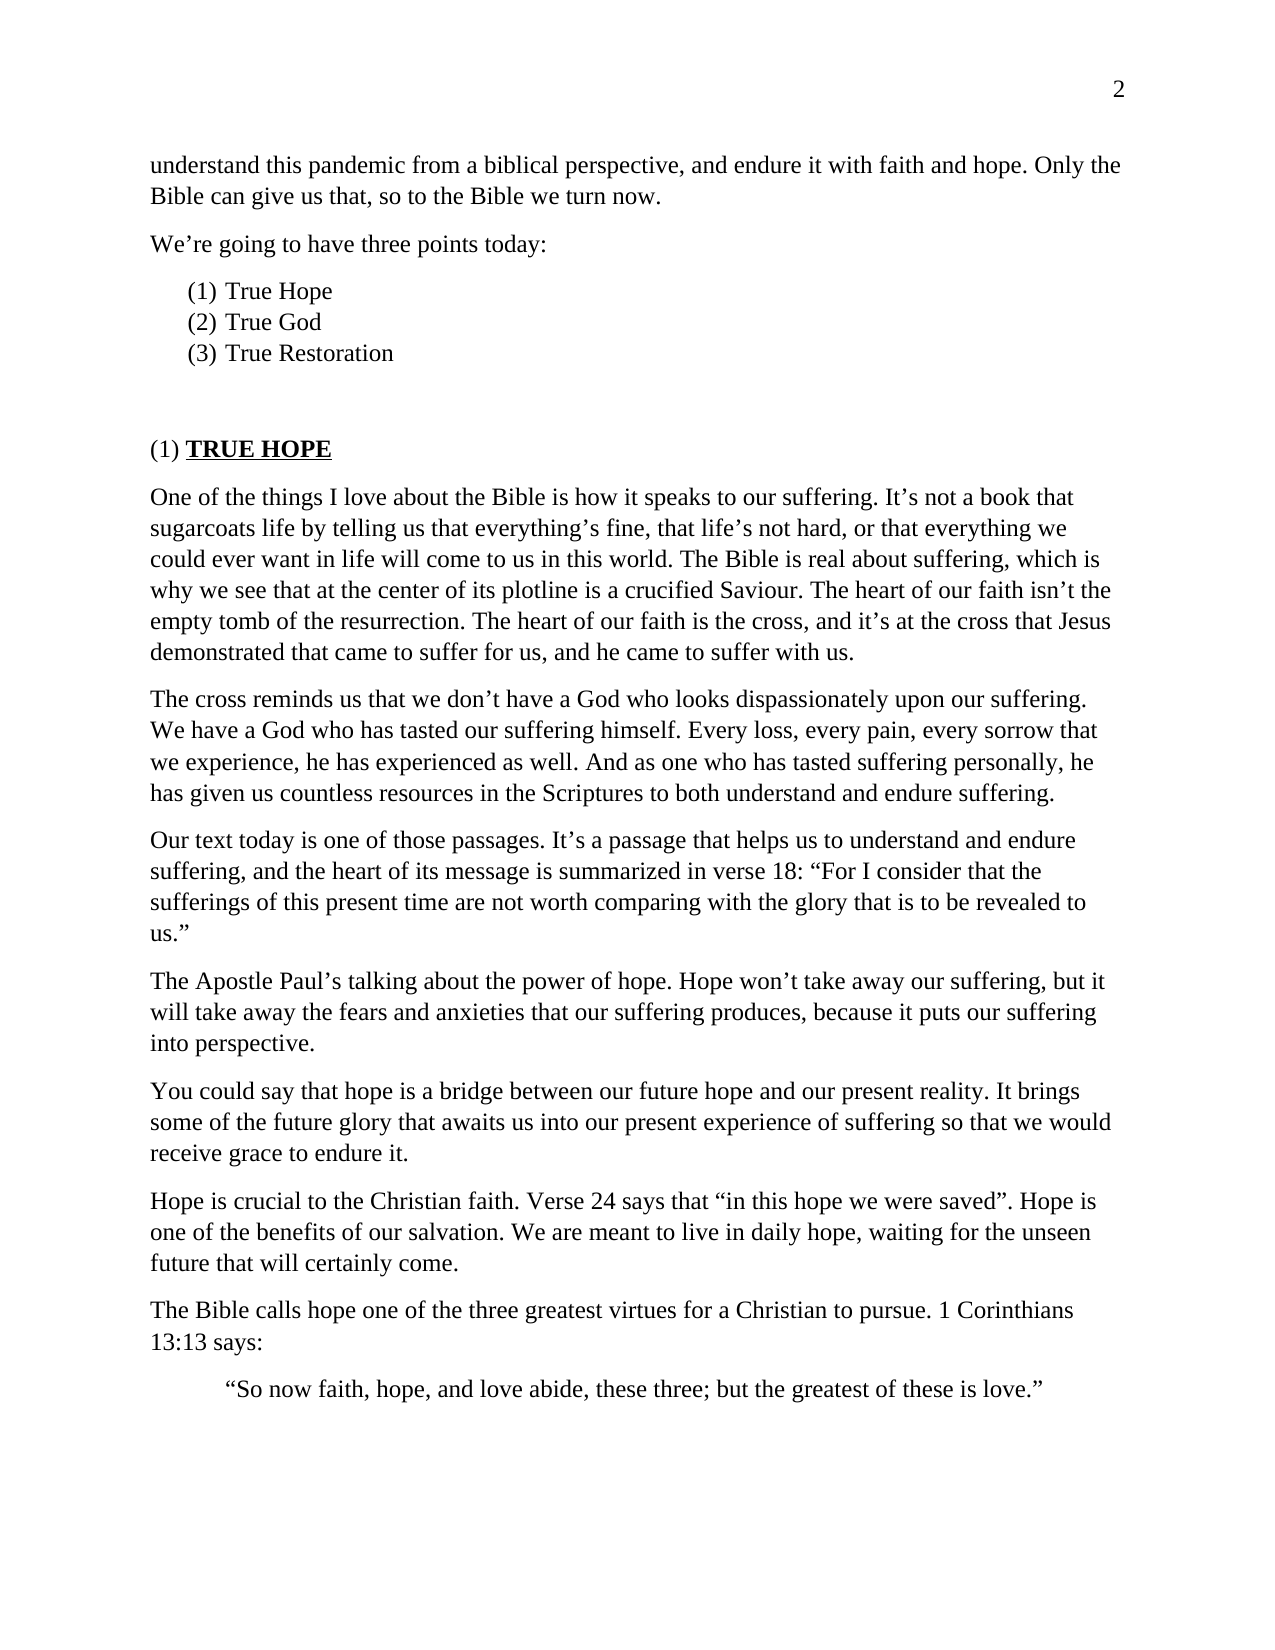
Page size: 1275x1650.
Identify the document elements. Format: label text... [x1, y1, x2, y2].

text You could say that hope is a bridge between our future hope and our present reality. It brings some of the future glory that awaits us into our present experience of suffering so that we would receive grace to endure it. [150, 1076, 1125, 1167]
text The cross reminds us that we don’t have a God who looks dispassionately upon our suffering. We have a God who has tasted our suffering himself. Every loss, every pain, every sorrow that we experience, he has experienced as well. And as one who has tasted suffering personally, he has given us countless resources in the Scriptures to both understand and endure suffering. [150, 684, 1125, 806]
text The Bible calls hope one of the three greatest virtues for a Christian to pursue. 1 Corinthians 13:13 says: [150, 1296, 1125, 1355]
text “So now faith, hope, and love abide, these three; but the greatest of these is love.” [225, 1374, 1125, 1403]
list True Restoration [187, 338, 1125, 367]
list True God [187, 307, 1125, 336]
text (1) TRUE HOPE [150, 434, 1125, 463]
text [150, 150, 1125, 210]
text Hope is crucial to the Christian faith. Verse 24 says that “in this hope we were saved”. Hope is one of the benefits of our salvation. We are meant to live in daily hope, waiting for the unseen future that will certainly come. [150, 1186, 1125, 1277]
text One of the things I love about the Bible is how it speaks to our suffering. It’s not a book that sugarcoats life by telling us that everything’s fine, that life’s not hard, or that everything we could ever want in life will come to us in this world. The Bible is real about suffering, which is why we see that at the center of its plotline is a crucified Saviour. The heart of our faith isn’t the empty tomb of the resurrection. The heart of our faith is the cross, and it’s at the cross that Jesus demonstrated that came to suffer for us, and he came to suffer with us. [150, 482, 1125, 666]
text The Apostle Paul’s talking about the power of hope. Hope won’t take away our suffering, but it will take away the fears and anxieties that our suffering produces, because it puts our suffering into perspective. [150, 966, 1125, 1057]
text We’re going to have three points today: [150, 229, 1125, 257]
text Our text today is one of those passages. It’s a passage that helps us to understand and endure suffering, and the heart of its message is summarized in verse 18: “For I consider that the sufferings of this present time are not worth comparing with the glory that is to be revealed to us.” [150, 825, 1125, 947]
list True Hope [187, 276, 1125, 305]
